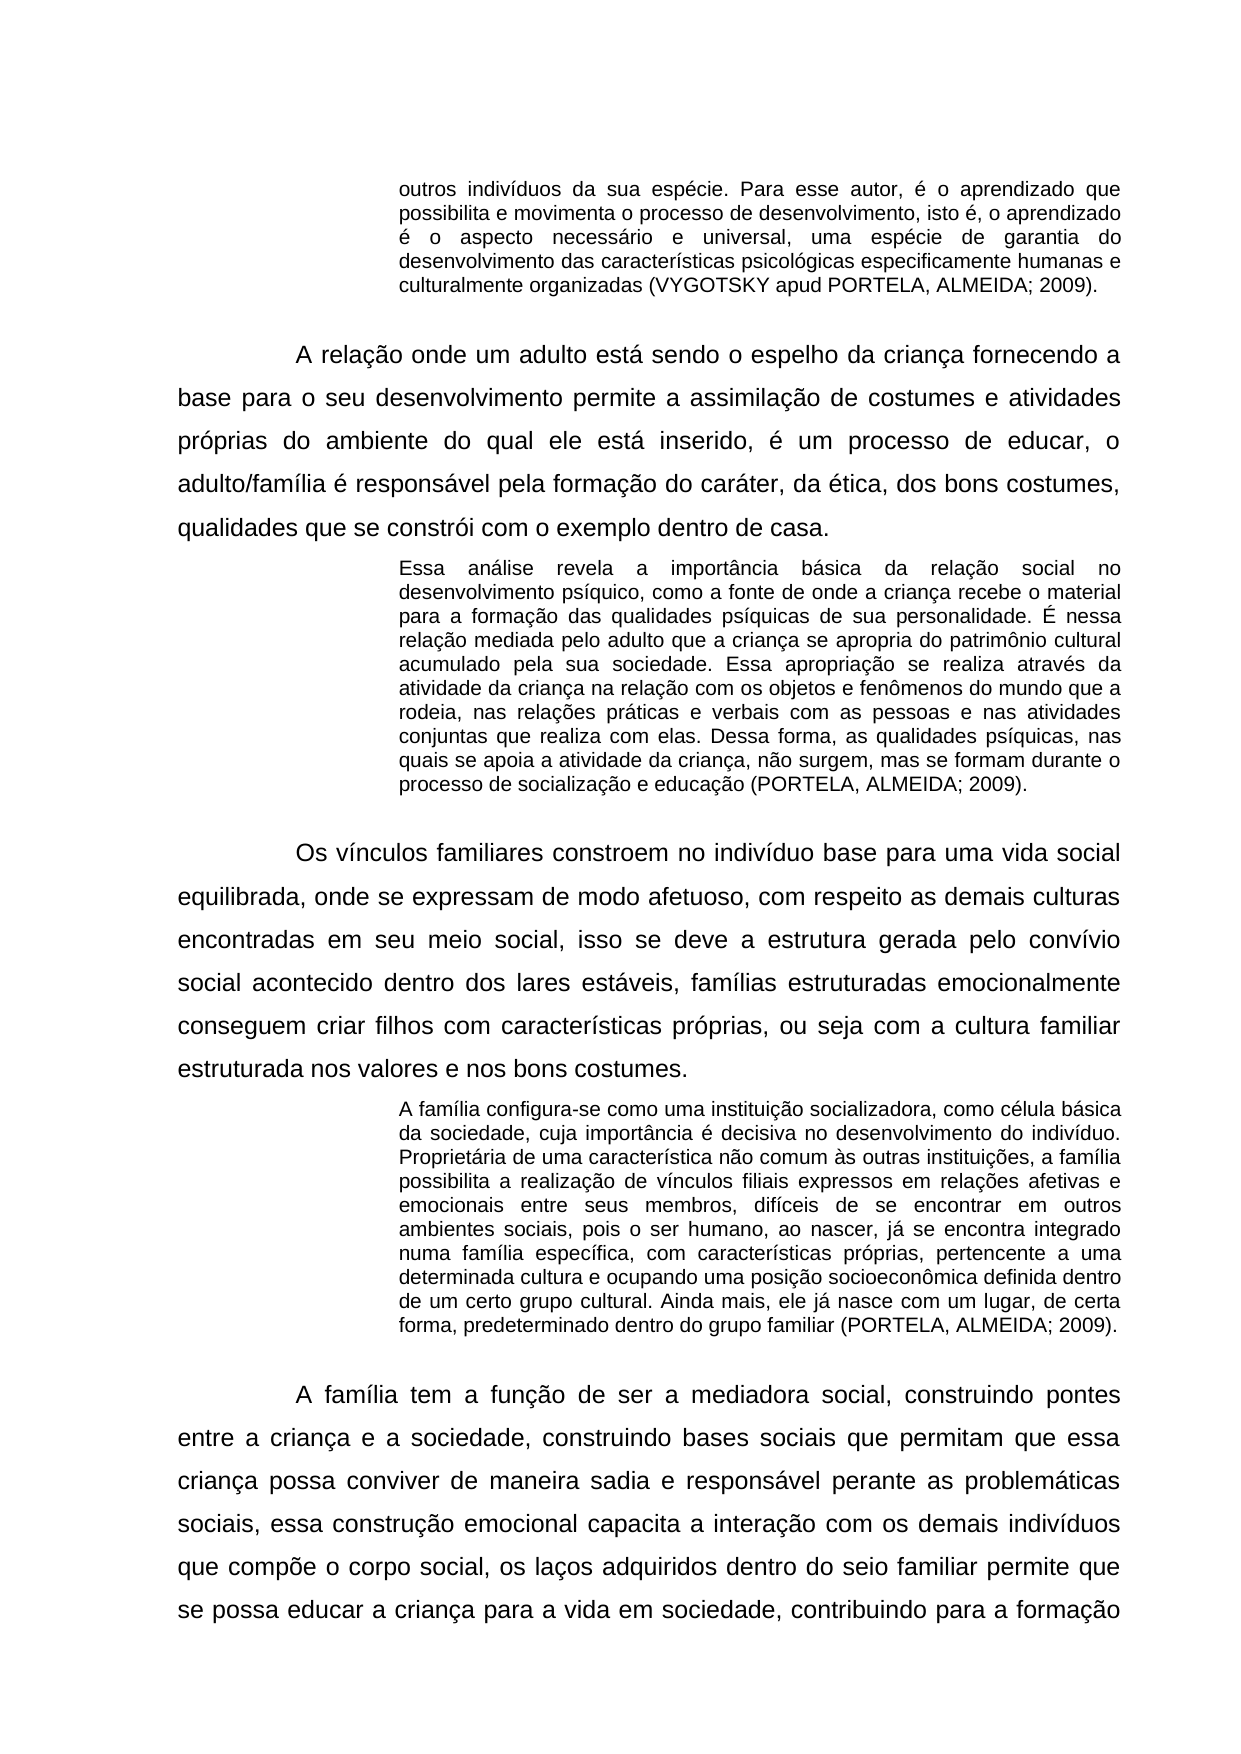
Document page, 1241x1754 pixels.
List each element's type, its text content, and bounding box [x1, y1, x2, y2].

text Os vínculos familiares constroem no indivíduo base para uma vida social equilibrada, onde se expressam de modo afetuoso, com respeito as demais culturas encontradas em seu meio social, isso se deve a estrutura gerada pelo convívio social acontecido dentro dos lares estáveis, famílias estruturadas emocionalmente conseguem criar filhos com características próprias, ou seja com a cultura familiar estruturada nos valores e nos bons costumes. [177, 838, 1122, 1083]
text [177, 1380, 1122, 1624]
text A família configura-se como uma instituição socializadora, como célula básica da sociedade, cuja importância é decisiva no desenvolvimento do indivíduo. Proprietária de uma característica não comum às outras instituições, a família possibilita a realização de vínculos filiais expressos em relações afetivas e emocionais entre seus membros, difíceis de se encontrar em outros ambientes sociais, pois o ser humano, ao nascer, já se encontra integrado numa família específica, com características próprias, pertencente a uma determinada cultura e ocupando uma posição socioeconômica definida dentro de um certo grupo cultural. Ainda mais, ele já nasce com um lugar, de certa forma, predeterminado dentro do grupo familiar (PORTELA, ALMEIDA; 2009). [398, 1097, 1122, 1337]
text Essa análise revela a importância básica da relação social no desenvolvimento psíquico, como a fonte de onde a criança recebe o material para a formação das qualidades psíquicas de sua personalidade. É nessa relação mediada pelo adulto que a criança se apropria do patrimônio cultural acumulado pela sua sociedade. Essa apropriação se realiza através da atividade da criança na relação com os objetos e fenômenos do mundo que a rodeia, nas relações práticas e verbais com as pessoas e nas atividades conjuntas que realiza com elas. Dessa forma, as qualidades psíquicas, nas quais se apoia a atividade da criança, não surgem, mas se formam durante o processo de socialização e educação (PORTELA, ALMEIDA; 2009). [398, 556, 1122, 795]
text A relação onde um adulto está sendo o espelho da criança fornecendo a base para o seu desenvolvimento permite a assimilação de costumes e atividades próprias do ambiente do qual ele está inserido, é um processo de educar, o adulto/família é responsável pela formação do caráter, da ética, dos bons costumes, qualidades que se constrói com o exemplo dentro de casa. [177, 340, 1122, 541]
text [398, 177, 1122, 297]
